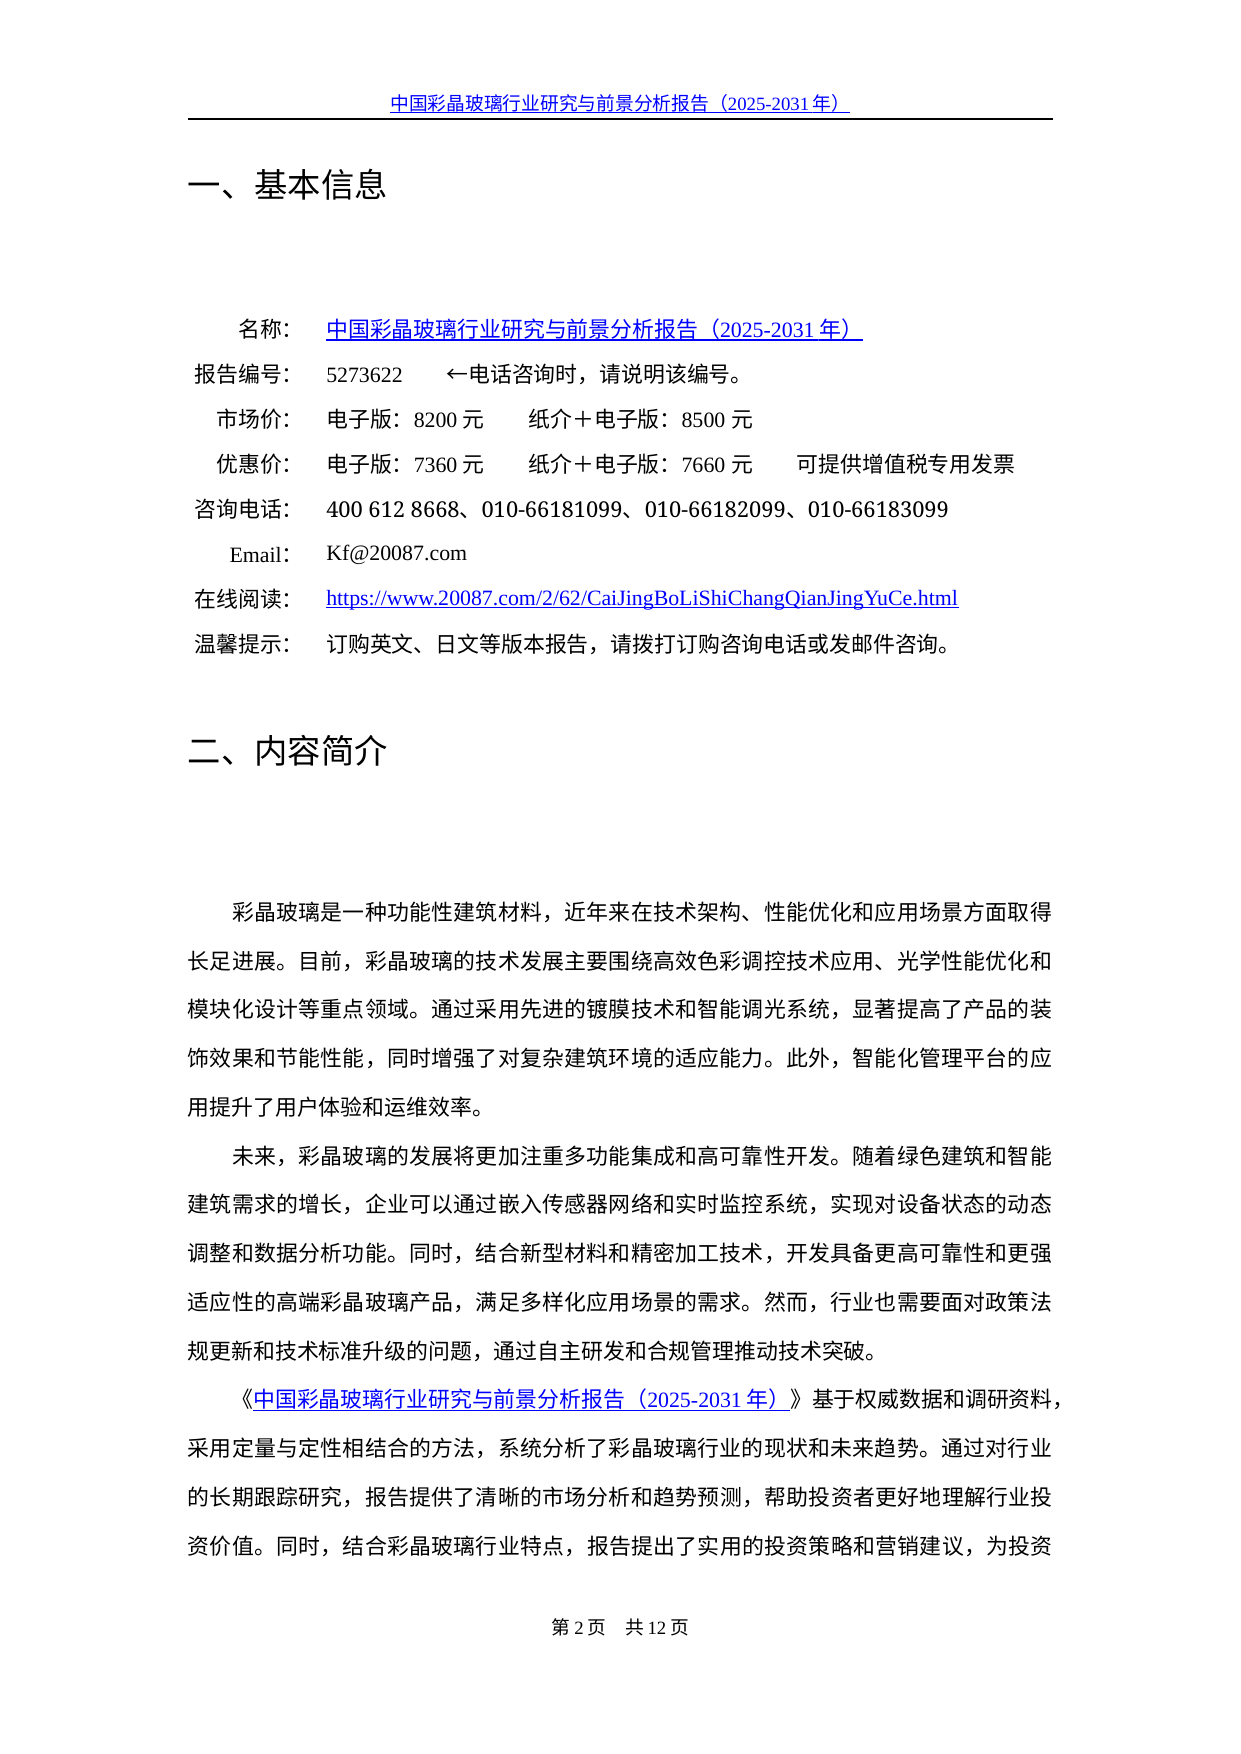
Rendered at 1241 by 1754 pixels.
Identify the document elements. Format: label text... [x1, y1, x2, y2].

table_cell [315, 582, 1073, 627]
table_cell 温馨提示： [167, 627, 315, 672]
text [187, 894, 1053, 1561]
table_cell 市场价： [167, 402, 315, 447]
table_cell Kf@20087.com [315, 537, 1073, 582]
table_cell 报告编号： [167, 357, 315, 402]
table_cell 电子版：8200 元 纸介＋电子版：8500 元 [315, 402, 1073, 447]
table_header 名称： [167, 312, 315, 357]
title 一、基本信息 [187, 150, 1053, 215]
table_cell 400 612 8668、010-66181099、010-66182099、010-66183099 [315, 492, 1073, 537]
table_cell 咨询电话： [167, 492, 315, 537]
title 二、内容简介 [187, 717, 1053, 782]
table_cell 5273622 ←电话咨询时，请说明该编号。 [315, 357, 1073, 402]
table_cell 在线阅读： [167, 582, 315, 627]
table_cell 电子版：7360 元 纸介＋电子版：7660 元 可提供增值税专用发票 [315, 447, 1073, 492]
table_cell 优惠价： [167, 447, 315, 492]
table_cell 订购英文、日文等版本报告，请拨打订购咨询电话或发邮件咨询。 [315, 627, 1073, 672]
table_cell Email： [167, 537, 315, 582]
table_header 中国彩晶玻璃行业研究与前景分析报告（2025-2031年） [315, 312, 1073, 357]
